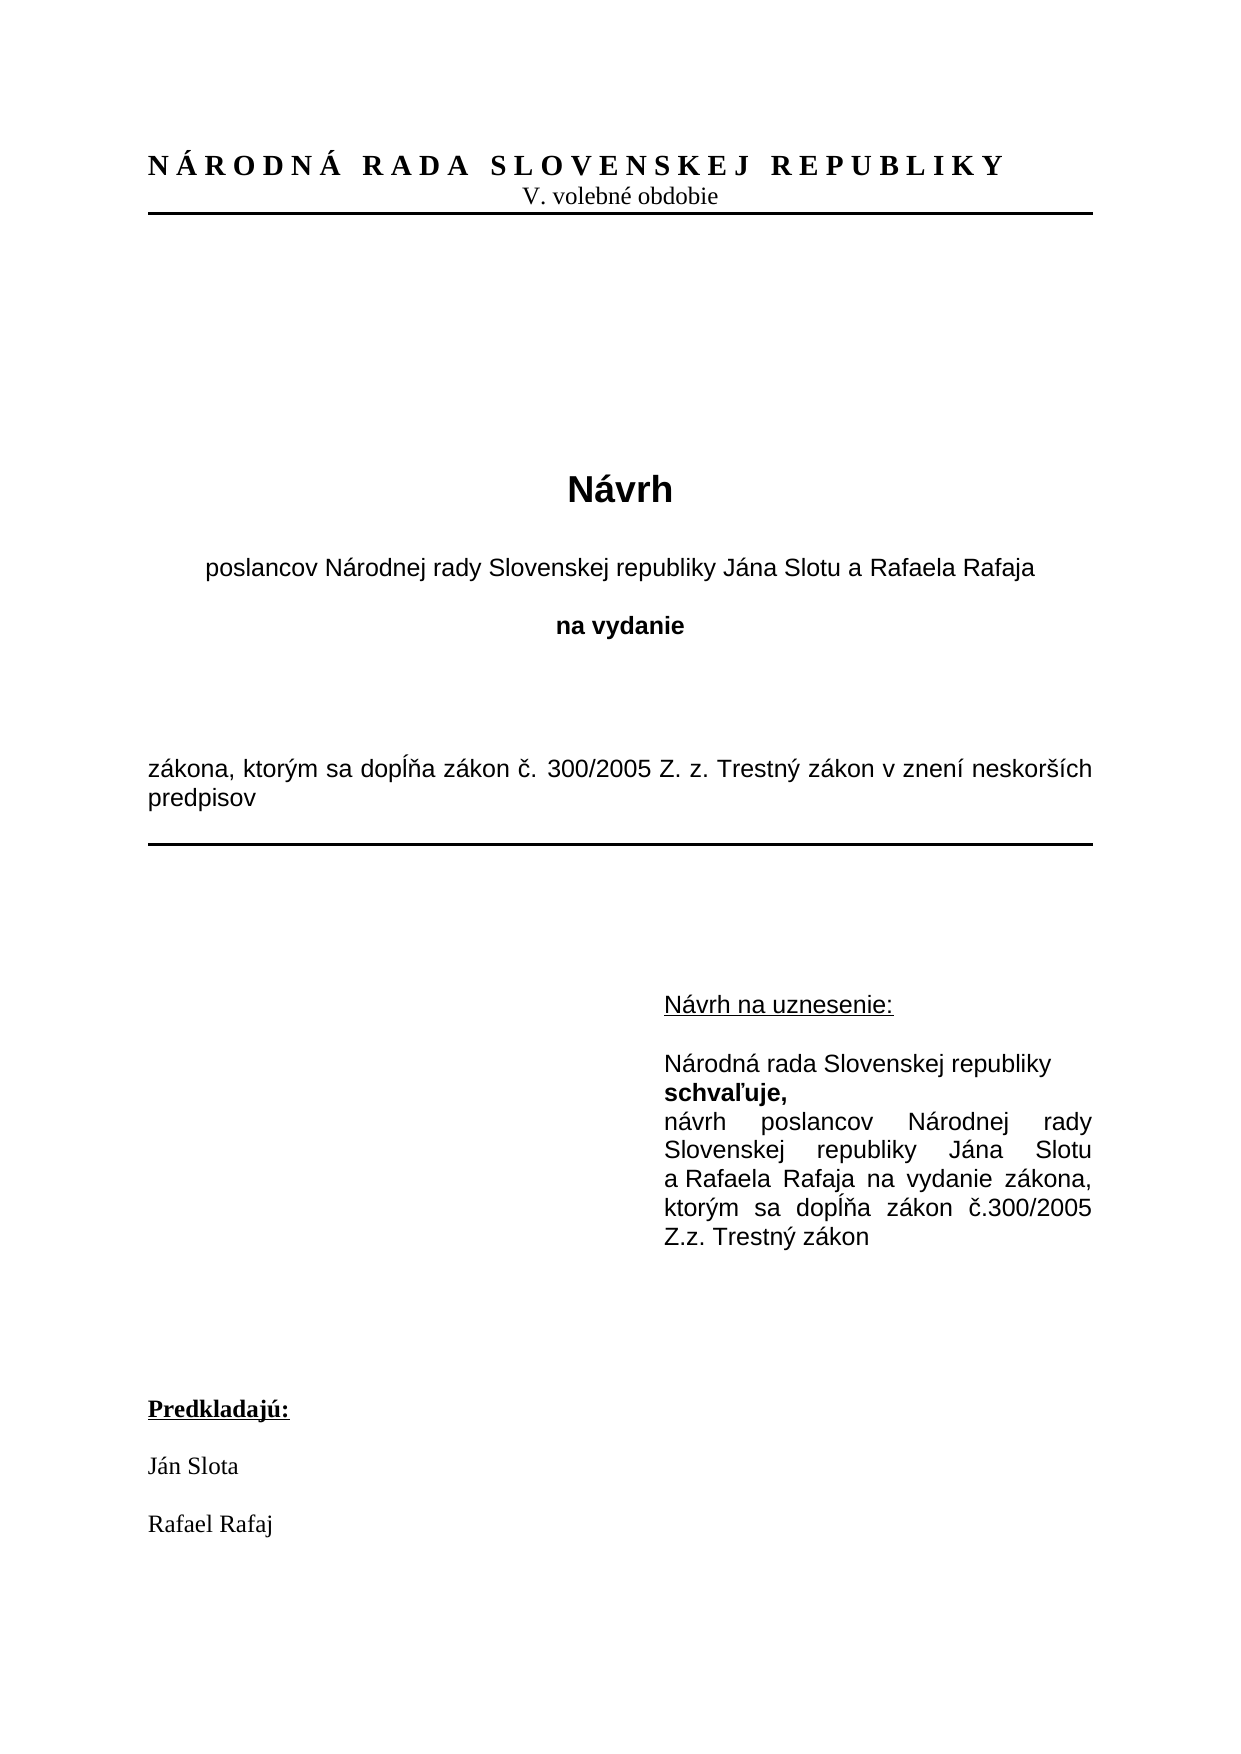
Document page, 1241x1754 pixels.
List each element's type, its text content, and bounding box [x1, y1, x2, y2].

text Ján Slota [148, 1451, 1093, 1480]
text Rafael Rafaj [148, 1509, 1093, 1538]
text Predkladajú: [148, 1394, 1093, 1423]
text na vydanie [148, 611, 1093, 639]
text poslancov Národnej rady Slovenskej republiky Jána Slotu a Rafaela Rafaja [148, 553, 1093, 582]
text schvaľuje, [664, 1078, 1093, 1106]
text Národná rada Slovenskej republiky [148, 1049, 1093, 1078]
title V. volebné obdobie [148, 181, 1093, 212]
text Návrh [148, 467, 1093, 510]
text návrh poslancov Národnej rady Slovenskej republiky Jána Slotu a Rafaela Rafaja na vydanie zákona, ktorým sa dopĺňa zákon č.300/2005 Z.z. Trestný zákon [664, 1106, 1093, 1250]
title N Á R O D N Á R A D A S L O V E N S K E J R E P U B L I K Y [148, 148, 1093, 181]
text zákona, ktorým sa dopĺňa zákon č. 300/2005 Z. z. Trestný zákon v znení neskorších predpisov [148, 754, 1093, 812]
text Návrh na uznesenie: [148, 990, 1093, 1018]
